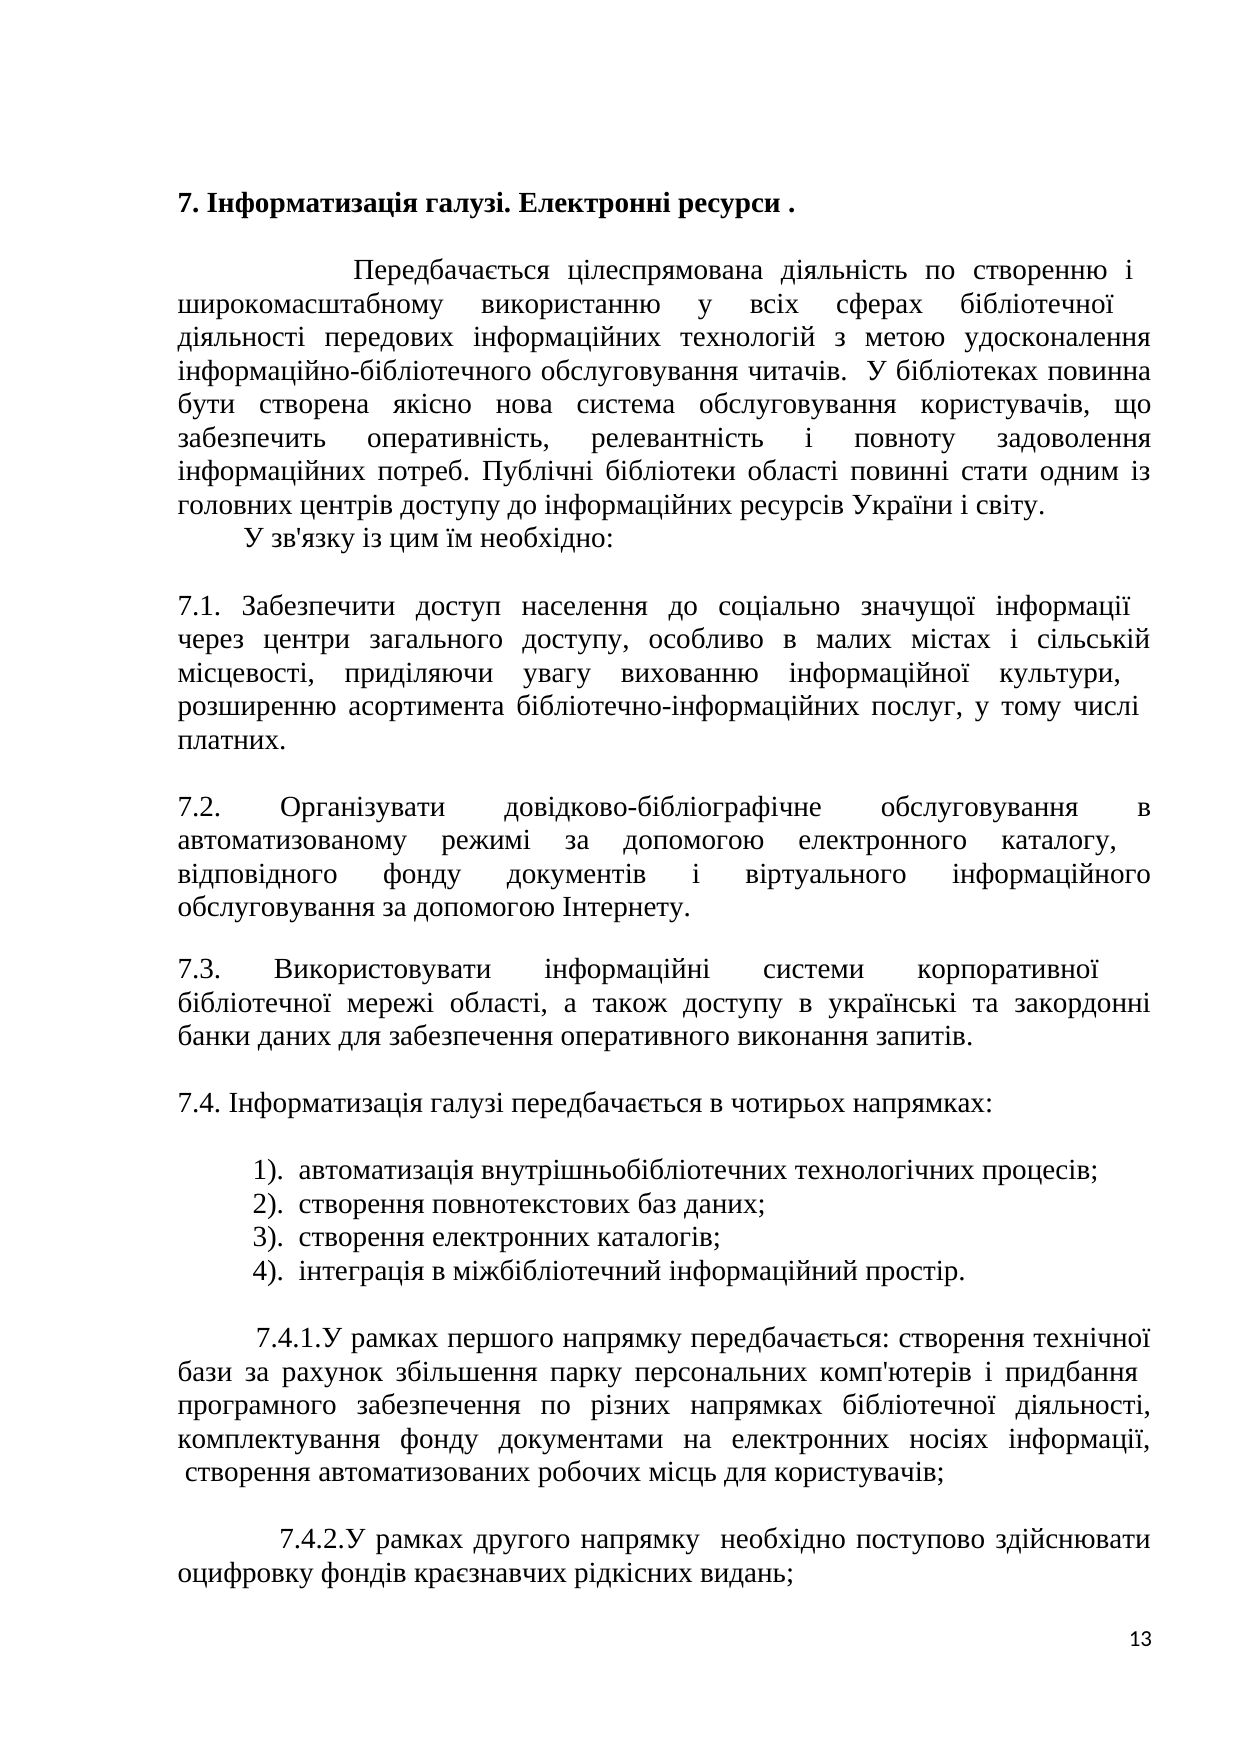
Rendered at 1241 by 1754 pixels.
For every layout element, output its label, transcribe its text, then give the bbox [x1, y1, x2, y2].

text 7.1. Забезпечити доступ населення до соціально значущої інформації через центри загального доступу, особливо в малих містах і сільській місцевості, приділяючи увагу вихованню інформаційної культури, розширенню асортимента бібліотечно-інформаційних послуг, у тому числі платних. [177, 588, 1152, 755]
text 2). створення повнотекстових баз даних; [252, 1186, 1152, 1219]
text У зв'язку із цим їм необхідно: [177, 521, 1152, 554]
text 7.2. Організувати довідково-бібліографічне обслуговування в автоматизованому режимі за допомогою електронного каталогу, відповідного фонду документів і віртуального інформаційного обслуговування за допомогою Інтернету. [177, 755, 1152, 923]
text 7.4. Інформатизація галузі передбачається в чотирьох напрямках: [177, 1085, 1152, 1119]
text Передбачається цілеспрямована діяльність по створенню і широкомасштабному використанню у всіх сферах бібліотечної діяльності передових інформаційних технологій з метою удосконалення інформаційно-бібліотечного обслуговування читачів. У бібліотеках повинна бути створена якісно нова система обслуговування користувачів, що забезпечить оперативність, релевантність і повноту задоволення інформаційних потреб. Публічні бібліотеки області повинні стати одним із головних центрів доступу до інформаційних ресурсів України і світу. [177, 252, 1152, 521]
text 7.4.2.У рамках другого напрямку необхідно поступово здійснювати оцифровку фондів краєзнавчих рідкісних видань; [177, 1488, 1152, 1588]
text 3). створення електронних каталогів; [252, 1219, 1152, 1253]
text 7.4.1.У рамках першого напрямку передбачається: створення технічної бази за рахунок збільшення парку персональних комп'ютерів і придбання програмного забезпечення по різних напрямках бібліотечної діяльності, комплектування фонду документами на електронних носіях інформації, створення автоматизованих робочих місць для користувачів; [177, 1320, 1152, 1488]
text 4). інтеграція в міжбібліотечний інформаційний простір. [252, 1253, 1152, 1287]
text 7. Інформатизація галузі. Електронні ресурси . [177, 185, 1152, 219]
text 7.3. Використовувати інформаційні системи корпоративної бібліотечної мережі області, а також доступу в українські та закордонні банки даних для забезпечення оперативного виконання запитів. [177, 951, 1152, 1052]
text 1). автоматизація внутрішньобібліотечних технологічних процесів; [252, 1119, 1152, 1186]
